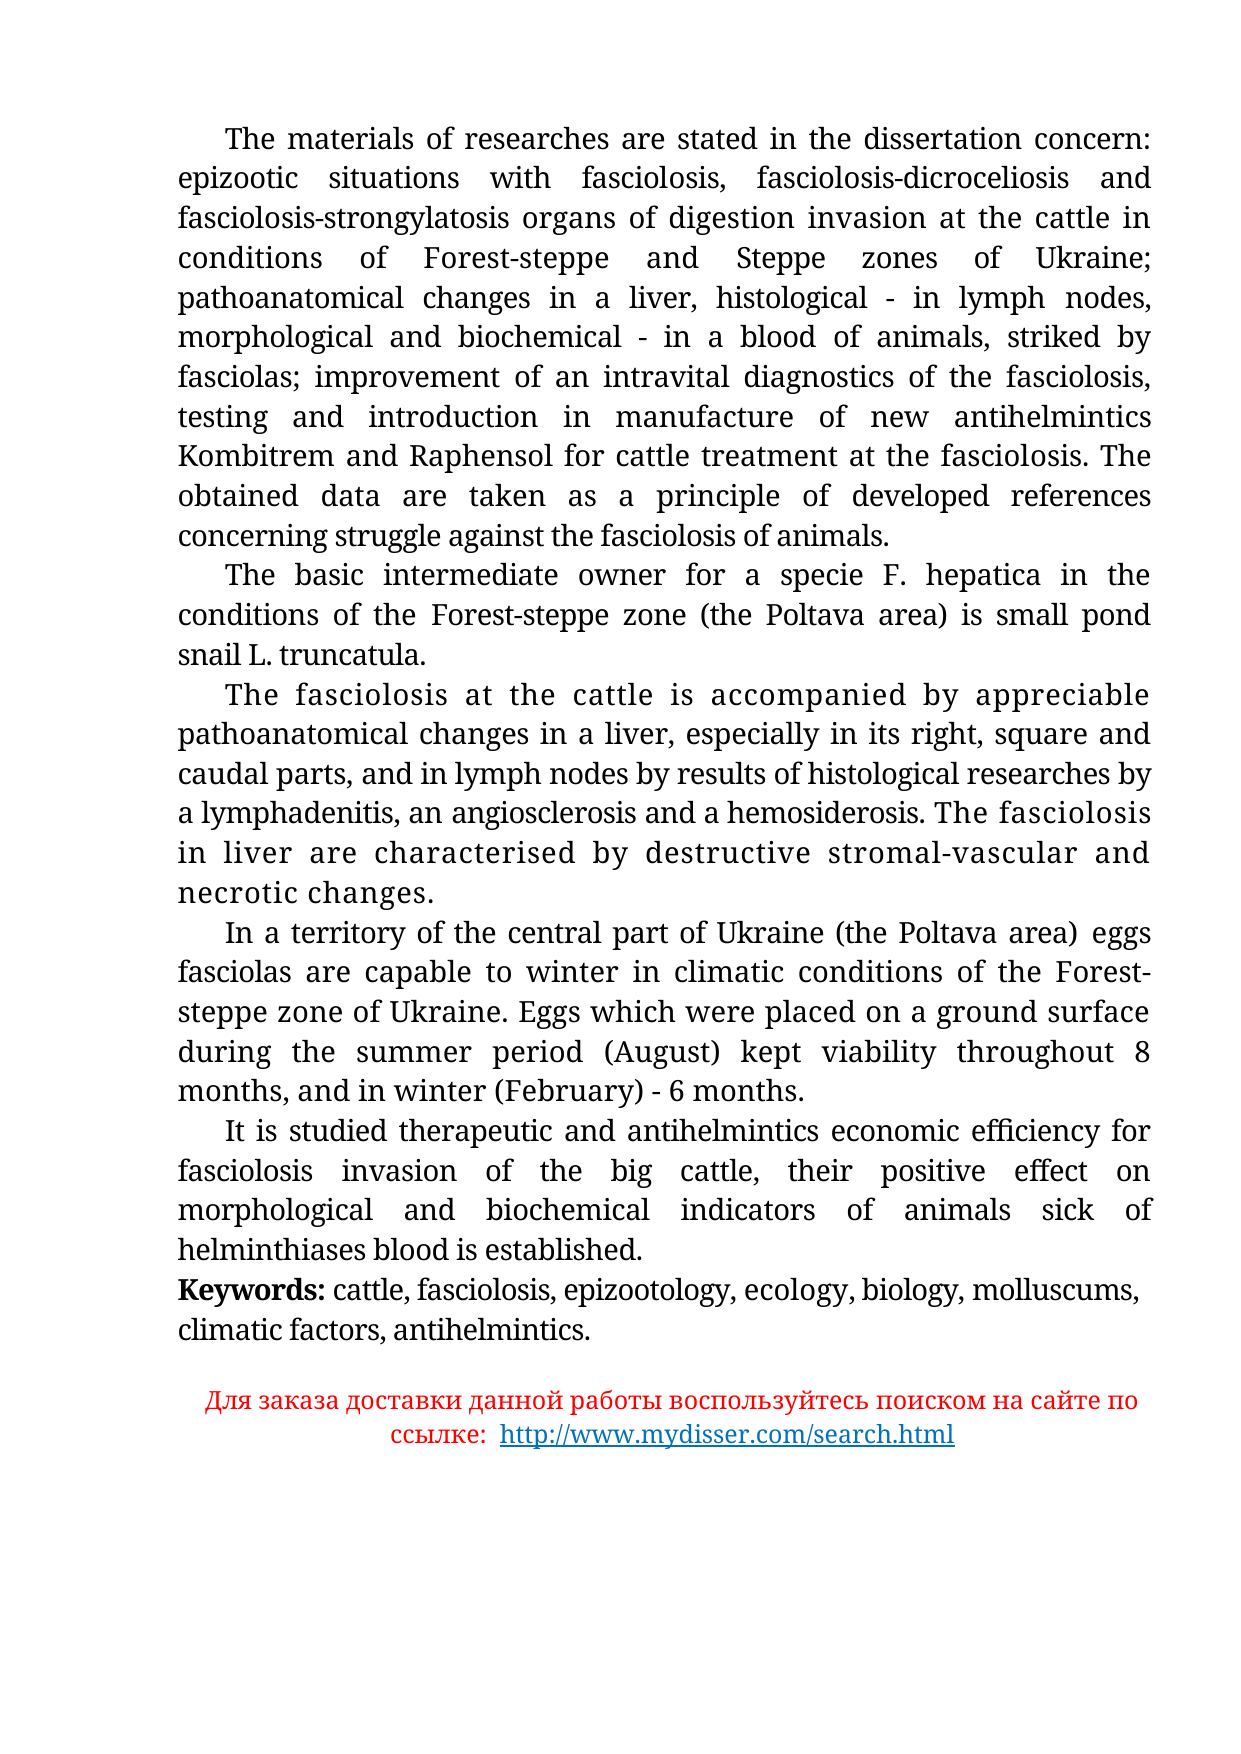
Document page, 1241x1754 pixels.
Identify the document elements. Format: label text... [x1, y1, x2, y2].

text The fasciolosis at the cattle is accompanied by appreciable pathoanatomical changes in a liver, especially in its right, square and caudal parts, and in lymph nodes by results of histological researches by a lymphadenitis, an angiosclerosis and a hemosiderosis. The fasciolosis in liver are characterised by destructive stromal-vascular and necrotic changes. [177, 674, 1152, 912]
text In a territory of the central part of Ukraine (the Poltava area) еggs fasciolas are capable to winter in climatic conditions of the Forest-steppe zone of Ukraine. Eggs which were placed on a ground surface during the summer period (August) kept viability throughout 8 months, and in winter (February) - 6 months. [177, 912, 1152, 1110]
text The materials of researches are stated in the dissertation concern: epizootic situations with fasciolоsis, fasciolоsis-dicroceliosis and fasciolоsis-strongylatosis organs of digestion invasion at the cattle in conditions of Forest-steppe and Steppe zones of Ukraine; pathoanatomical changes in a liver, histological - in lymph nodes, morphological and biochemical - in a blood of animals, striked by fasciolas; improvement of an intravital diagnostics of the fasciolosis, testing and introduction in manufacture of new antihelmintics Kombitrem and Raphensol for cattle treatment at the fasciolоsis. The obtained data are taken as a principle of developed references concerning struggle against the fasciolosis of animals. [177, 118, 1152, 555]
text It is studied therapeutic and antihelmintics economic efficiency for fasciolosis invasion of the big cattle, their positive effect on morphological and biochemical indicators of animals sick of helminthiases blood is established. [177, 1110, 1152, 1269]
text Keywords: cattle, fasciolosis, epizootology, ecology, biology, molluscums, climatic factors, antihelmintics. [177, 1269, 1152, 1348]
text Для заказа доставки данной работы воспользуйтесь поиском на сайте по ссылке: http://www.mydisser.com/search.html [177, 1382, 1167, 1451]
text The basic intermediate owner for a specie F. hepatica in the conditions of the Forest-steppe zone (the Poltava area) is small pond snail L. truncatula. [177, 555, 1152, 674]
